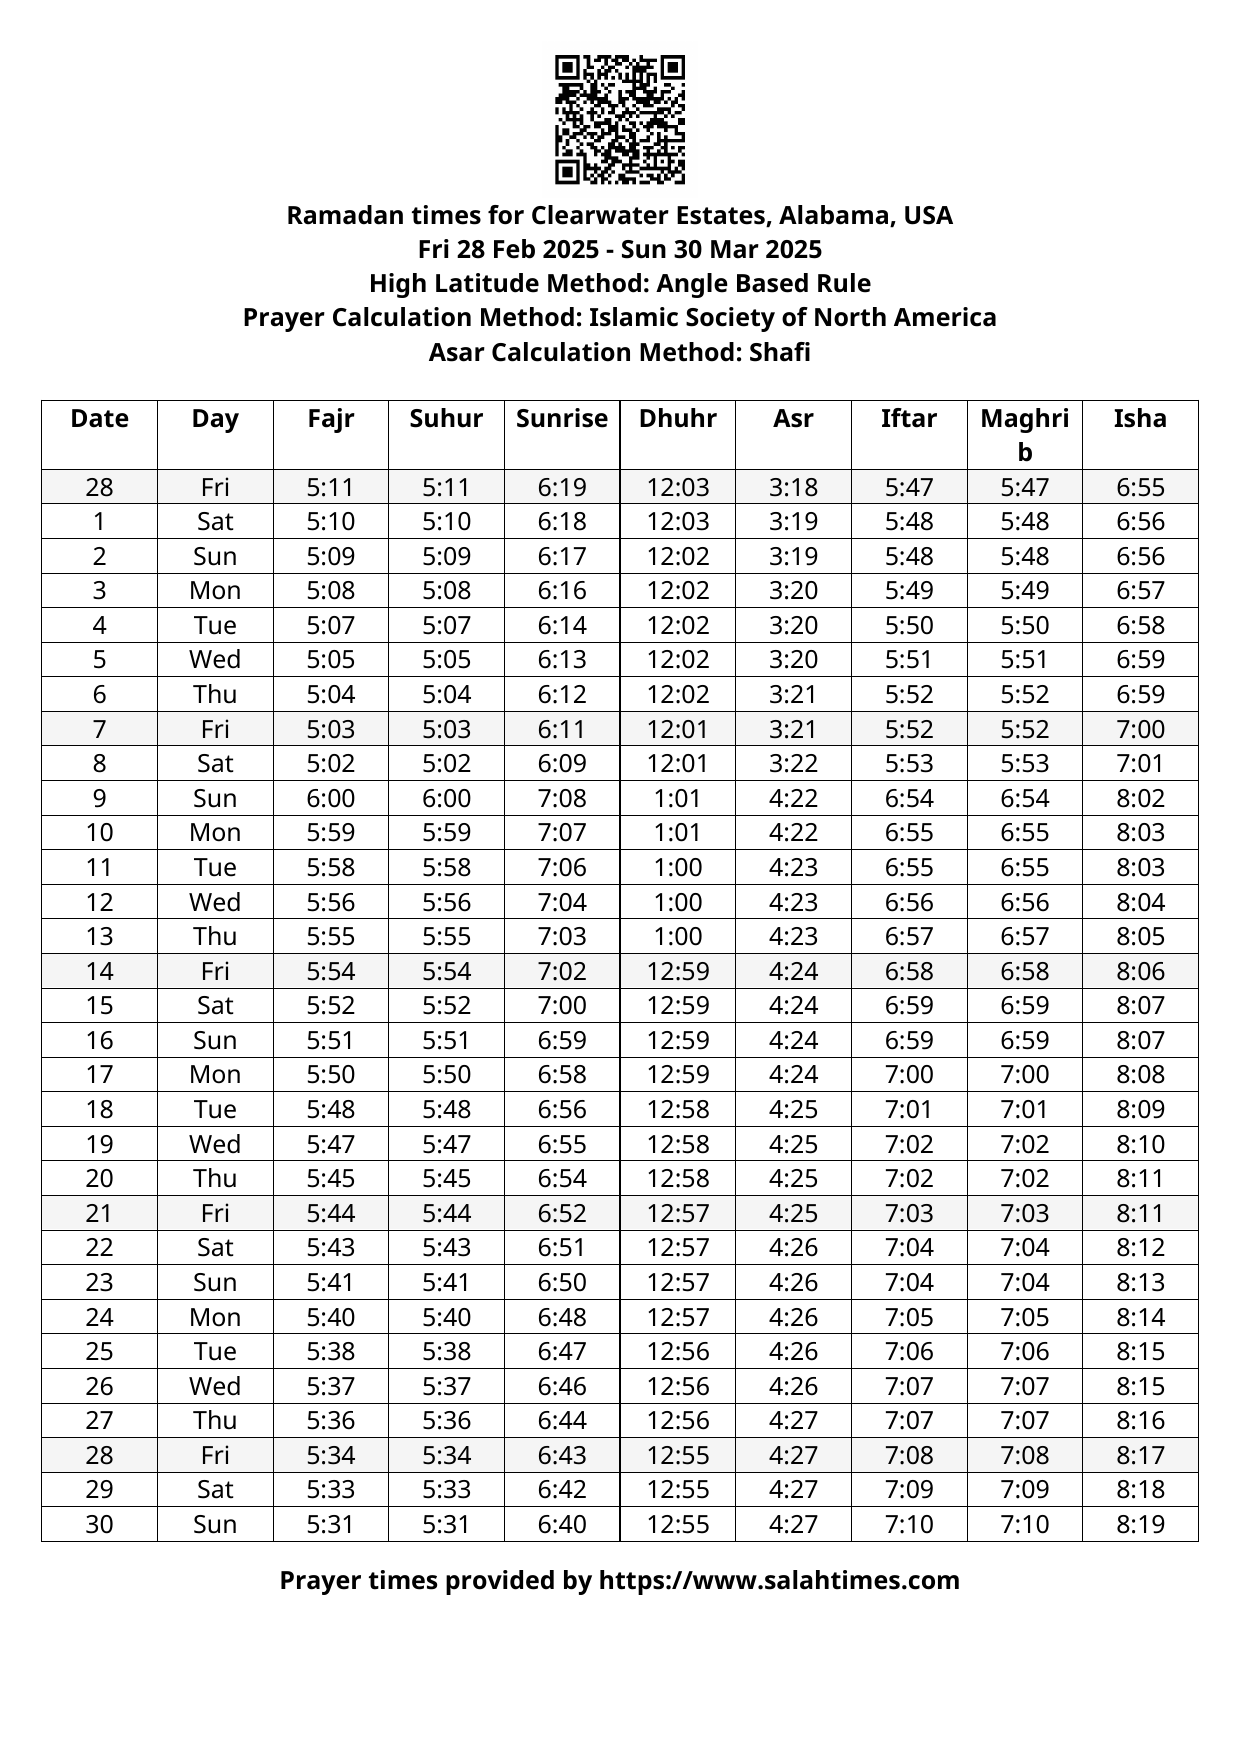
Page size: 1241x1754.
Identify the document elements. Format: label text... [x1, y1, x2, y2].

table_cell 8:05 [1083, 919, 1198, 953]
table_cell 7:07 [968, 1404, 1082, 1437]
table_cell 5:50 [274, 1058, 388, 1091]
table_cell 6:55 [968, 850, 1082, 884]
table_cell 19 [42, 1127, 157, 1160]
table_cell 12:57 [621, 1196, 735, 1229]
table_cell 12:03 [621, 470, 735, 503]
table_cell 5:50 [852, 608, 967, 642]
table_cell 7 [42, 712, 157, 745]
table_cell 20 [42, 1161, 157, 1195]
table_cell 5:33 [274, 1473, 388, 1506]
table_cell 5:52 [274, 989, 388, 1022]
table_cell 1:00 [621, 885, 735, 918]
table_cell 6:56 [1083, 504, 1198, 538]
table_cell 6:54 [968, 781, 1082, 814]
table_cell 5:05 [274, 643, 388, 676]
table_cell 12:55 [621, 1473, 735, 1506]
table_cell 6:46 [505, 1369, 619, 1402]
table_cell 6:12 [505, 677, 619, 711]
table_cell 4:23 [736, 885, 851, 918]
table_cell 16 [42, 1023, 157, 1057]
table_cell 12:57 [621, 1265, 735, 1299]
table_cell 5:55 [274, 919, 388, 953]
table_header Asr [736, 401, 851, 469]
table_cell 5:54 [389, 954, 504, 987]
table_cell 6:57 [1083, 574, 1198, 607]
table_cell 5:34 [274, 1438, 388, 1472]
table_cell 5:33 [389, 1473, 504, 1506]
table_cell 8:09 [1083, 1092, 1198, 1126]
table_cell 5:43 [274, 1231, 388, 1264]
table_cell Tue [158, 608, 273, 642]
table_cell 5:02 [389, 746, 504, 780]
table_cell 8:19 [1083, 1507, 1198, 1541]
table_cell 5:38 [274, 1334, 388, 1368]
table_cell 6:57 [852, 919, 967, 953]
table_cell Wed [158, 885, 273, 918]
table_cell 12:59 [621, 1023, 735, 1057]
table_cell Mon [158, 1058, 273, 1091]
table_cell 6:09 [505, 746, 619, 780]
table_cell 6:18 [505, 504, 619, 538]
table_cell 3:19 [736, 539, 851, 572]
table_cell Wed [158, 1369, 273, 1402]
table_cell 6:11 [505, 712, 619, 745]
table_cell 5:31 [389, 1507, 504, 1541]
table_cell 3:20 [736, 574, 851, 607]
table_cell 5:52 [852, 677, 967, 711]
table_cell 5 [42, 643, 157, 676]
table_cell 2 [42, 539, 157, 572]
table_cell 7:06 [968, 1334, 1082, 1368]
table_cell 12:58 [621, 1092, 735, 1126]
table_cell 4:26 [736, 1334, 851, 1368]
table_cell 30 [42, 1507, 157, 1541]
table_cell 5:11 [274, 470, 388, 503]
table_cell 7:09 [968, 1473, 1082, 1506]
table_cell 6:14 [505, 608, 619, 642]
table_cell Wed [158, 1127, 273, 1160]
table_cell 5:51 [852, 643, 967, 676]
table_cell 7:03 [968, 1196, 1082, 1229]
table_cell 4:22 [736, 816, 851, 849]
table_cell 8:02 [1083, 781, 1198, 814]
table_cell 3:21 [736, 712, 851, 745]
table_cell Mon [158, 574, 273, 607]
table_cell 8:11 [1083, 1196, 1198, 1229]
table_cell 5:48 [274, 1092, 388, 1126]
table_cell Sat [158, 504, 273, 538]
table_cell 7:10 [852, 1507, 967, 1541]
table_cell 7:00 [505, 989, 619, 1022]
table_cell 5:53 [968, 746, 1082, 780]
table_cell 23 [42, 1265, 157, 1299]
table_cell 5:52 [968, 677, 1082, 711]
table_cell 6:55 [852, 816, 967, 849]
table_cell 3:18 [736, 470, 851, 503]
table_cell 6:56 [968, 885, 1082, 918]
table_cell Thu [158, 677, 273, 711]
table_cell 6:55 [968, 816, 1082, 849]
table_cell Mon [158, 816, 273, 849]
table_cell 4:22 [736, 781, 851, 814]
table_cell 7:04 [968, 1231, 1082, 1264]
table_cell 7:06 [852, 1334, 967, 1368]
table_cell 3 [42, 574, 157, 607]
table_cell 5:47 [274, 1127, 388, 1160]
table_cell 12:01 [621, 712, 735, 745]
table_cell 7:02 [852, 1127, 967, 1160]
table_cell Fri [158, 1438, 273, 1472]
table_cell 5:05 [389, 643, 504, 676]
table_cell 4:23 [736, 850, 851, 884]
table_cell 7:08 [968, 1438, 1082, 1472]
table_cell 6:43 [505, 1438, 619, 1472]
table_cell 7:03 [852, 1196, 967, 1229]
table_cell 12:55 [621, 1507, 735, 1541]
table_cell 12:03 [621, 504, 735, 538]
table_cell 5:36 [389, 1404, 504, 1437]
table_cell 6:17 [505, 539, 619, 572]
table_header Day [158, 401, 273, 469]
table_cell 6:57 [968, 919, 1082, 953]
table_cell 5:47 [968, 470, 1082, 503]
table_cell 5:51 [274, 1023, 388, 1057]
table_header Iftar [852, 401, 967, 469]
table_cell 5:50 [968, 608, 1082, 642]
table_cell 5:56 [274, 885, 388, 918]
table_cell 12:55 [621, 1438, 735, 1472]
table_cell 3:20 [736, 608, 851, 642]
table_cell 6:54 [852, 781, 967, 814]
table_cell 5:03 [389, 712, 504, 745]
table_cell 5:59 [389, 816, 504, 849]
table_cell 5:58 [389, 850, 504, 884]
table_header Fajr [274, 401, 388, 469]
table_cell 6:56 [852, 885, 967, 918]
table_cell 5:37 [274, 1369, 388, 1402]
table_cell 12:02 [621, 539, 735, 572]
table_cell 4:27 [736, 1404, 851, 1437]
table_cell Sun [158, 1507, 273, 1541]
table_cell 5:40 [274, 1300, 388, 1333]
table_cell 22 [42, 1231, 157, 1264]
table_cell 12:57 [621, 1231, 735, 1264]
table_cell 12:59 [621, 989, 735, 1022]
table_cell 6:42 [505, 1473, 619, 1506]
table_cell 5:48 [852, 539, 967, 572]
table_cell 4:27 [736, 1507, 851, 1541]
table_cell 8 [42, 746, 157, 780]
table_cell 8:15 [1083, 1334, 1198, 1368]
table_cell 6:59 [968, 1023, 1082, 1057]
table_cell 6:54 [505, 1161, 619, 1195]
table_cell 12:02 [621, 643, 735, 676]
table_cell 7:06 [505, 850, 619, 884]
table_header Suhur [389, 401, 504, 469]
table_cell 7:05 [968, 1300, 1082, 1333]
table_cell 5:07 [389, 608, 504, 642]
table_cell Tue [158, 850, 273, 884]
table_cell 5:51 [968, 643, 1082, 676]
table_cell 7:02 [968, 1161, 1082, 1195]
table_cell 6:48 [505, 1300, 619, 1333]
table_cell 4:24 [736, 954, 851, 987]
table_cell 21 [42, 1196, 157, 1229]
table_cell 7:09 [852, 1473, 967, 1506]
table_cell 6:58 [968, 954, 1082, 987]
table_cell 5:48 [968, 539, 1082, 572]
table_cell 5:08 [389, 574, 504, 607]
table_cell 7:04 [968, 1265, 1082, 1299]
table_cell 5:52 [968, 712, 1082, 745]
table_cell 5:09 [389, 539, 504, 572]
table_cell 5:07 [274, 608, 388, 642]
table_cell 5:40 [389, 1300, 504, 1333]
table_cell 7:07 [852, 1404, 967, 1437]
table_cell 13 [42, 919, 157, 953]
table_cell Sat [158, 746, 273, 780]
table_cell 5:48 [968, 504, 1082, 538]
table_cell 4:26 [736, 1231, 851, 1264]
table_cell 5:04 [274, 677, 388, 711]
table_cell 5:47 [852, 470, 967, 503]
table_cell 7:07 [505, 816, 619, 849]
table_cell Sat [158, 989, 273, 1022]
table_cell 5:48 [389, 1092, 504, 1126]
table_cell 5:45 [389, 1161, 504, 1195]
table_cell 6:56 [505, 1092, 619, 1126]
table_cell 5:53 [852, 746, 967, 780]
table_cell 7:07 [968, 1369, 1082, 1402]
table_cell 4:26 [736, 1300, 851, 1333]
table_cell 6:58 [1083, 608, 1198, 642]
table_cell 5:10 [274, 504, 388, 538]
table_cell 1:00 [621, 850, 735, 884]
table_cell 4:25 [736, 1127, 851, 1160]
table_cell 4:24 [736, 989, 851, 1022]
table_cell 5:41 [274, 1265, 388, 1299]
text Ramadan times for Clearwater Estates, Alabama, USA [42, 198, 1198, 232]
table_header Maghrib [968, 401, 1082, 469]
table_cell 1 [42, 504, 157, 538]
table_cell 5:59 [274, 816, 388, 849]
table_cell 6:00 [389, 781, 504, 814]
table_cell Sat [158, 1473, 273, 1506]
table_cell 8:14 [1083, 1300, 1198, 1333]
table_cell 8:16 [1083, 1404, 1198, 1437]
table_cell 5:31 [274, 1507, 388, 1541]
table_cell 8:03 [1083, 816, 1198, 849]
table_cell 7:00 [852, 1058, 967, 1091]
table_cell 10 [42, 816, 157, 849]
table_cell Mon [158, 1300, 273, 1333]
table_cell 12:56 [621, 1334, 735, 1368]
table_cell 6:16 [505, 574, 619, 607]
table_cell Thu [158, 919, 273, 953]
text High Latitude Method: Angle Based Rule [42, 266, 1198, 300]
table_cell 4:23 [736, 919, 851, 953]
table_cell 5:08 [274, 574, 388, 607]
table_cell 6:59 [1083, 677, 1198, 711]
table_cell Fri [158, 1196, 273, 1229]
table_cell Sat [158, 1231, 273, 1264]
table_cell 8:10 [1083, 1127, 1198, 1160]
table_cell Fri [158, 470, 273, 503]
table_cell 29 [42, 1473, 157, 1506]
table_cell 15 [42, 989, 157, 1022]
table_cell 6:47 [505, 1334, 619, 1368]
table_cell 26 [42, 1369, 157, 1402]
table_cell 6:44 [505, 1404, 619, 1437]
table_cell 4:25 [736, 1161, 851, 1195]
table_cell 5:10 [389, 504, 504, 538]
table_cell 5:03 [274, 712, 388, 745]
table_cell 18 [42, 1092, 157, 1126]
table_cell 8:08 [1083, 1058, 1198, 1091]
table_cell 5:58 [274, 850, 388, 884]
table_cell 12:02 [621, 574, 735, 607]
table_cell Sun [158, 539, 273, 572]
table_cell 5:36 [274, 1404, 388, 1437]
table_cell 6:19 [505, 470, 619, 503]
table_cell Tue [158, 1092, 273, 1126]
table_cell 11 [42, 850, 157, 884]
table_cell 5:52 [852, 712, 967, 745]
table_cell 5:54 [274, 954, 388, 987]
table_cell 12:58 [621, 1161, 735, 1195]
table_cell 3:21 [736, 677, 851, 711]
table_cell 4:26 [736, 1265, 851, 1299]
table_cell 5:56 [389, 885, 504, 918]
table_cell 5:11 [389, 470, 504, 503]
table_cell 4:25 [736, 1092, 851, 1126]
table_cell 12:58 [621, 1127, 735, 1160]
table_cell 12:59 [621, 1058, 735, 1091]
table_cell Tue [158, 1334, 273, 1368]
table_cell 8:17 [1083, 1438, 1198, 1472]
table_cell 5:02 [274, 746, 388, 780]
table_cell 8:03 [1083, 850, 1198, 884]
table_cell 6:40 [505, 1507, 619, 1541]
table_cell 5:51 [389, 1023, 504, 1057]
table_cell 5:34 [389, 1438, 504, 1472]
table_cell 8:07 [1083, 989, 1198, 1022]
table_cell 6:51 [505, 1231, 619, 1264]
table_cell 17 [42, 1058, 157, 1091]
table_cell 5:41 [389, 1265, 504, 1299]
table_cell 12:59 [621, 954, 735, 987]
table_cell 6:52 [505, 1196, 619, 1229]
table_cell 4:24 [736, 1023, 851, 1057]
table_cell 5:47 [389, 1127, 504, 1160]
table_header Isha [1083, 401, 1198, 469]
table_cell 7:03 [505, 919, 619, 953]
table_cell 7:02 [852, 1161, 967, 1195]
table_header Sunrise [505, 401, 619, 469]
table_cell 7:08 [505, 781, 619, 814]
table_cell 7:00 [1083, 712, 1198, 745]
table_cell 7:10 [968, 1507, 1082, 1541]
table_cell 5:44 [389, 1196, 504, 1229]
table_cell 27 [42, 1404, 157, 1437]
table_cell 6:00 [274, 781, 388, 814]
table_cell 28 [42, 1438, 157, 1472]
table_cell 7:04 [852, 1231, 967, 1264]
table_cell 8:07 [1083, 1023, 1198, 1057]
table_cell 12:57 [621, 1300, 735, 1333]
table_cell 7:04 [852, 1265, 967, 1299]
table_cell Fri [158, 954, 273, 987]
table_cell 7:07 [852, 1369, 967, 1402]
table_cell 5:37 [389, 1369, 504, 1402]
table_cell 7:02 [505, 954, 619, 987]
table_cell 7:05 [852, 1300, 967, 1333]
table_cell 1:00 [621, 919, 735, 953]
table_cell Sun [158, 781, 273, 814]
table_header Date [42, 401, 157, 469]
table_cell 6:58 [505, 1058, 619, 1091]
table_cell 12:01 [621, 746, 735, 780]
table_cell 8:11 [1083, 1161, 1198, 1195]
table_header Dhuhr [621, 401, 735, 469]
table_cell 6:55 [505, 1127, 619, 1160]
table_cell 7:01 [1083, 746, 1198, 780]
table_cell 3:20 [736, 643, 851, 676]
table_cell 1:01 [621, 781, 735, 814]
table_cell 7:01 [968, 1092, 1082, 1126]
table_cell 1:01 [621, 816, 735, 849]
table_cell 6:13 [505, 643, 619, 676]
table_cell 5:48 [852, 504, 967, 538]
table_cell 6:59 [1083, 643, 1198, 676]
table_cell 28 [42, 470, 157, 503]
table_cell Thu [158, 1161, 273, 1195]
table_cell 6:59 [505, 1023, 619, 1057]
table_cell 8:18 [1083, 1473, 1198, 1506]
table_cell 7:00 [968, 1058, 1082, 1091]
table_cell 7:04 [505, 885, 619, 918]
table_cell 5:04 [389, 677, 504, 711]
table_cell Wed [158, 643, 273, 676]
table_cell 6:59 [968, 989, 1082, 1022]
table_cell 5:52 [389, 989, 504, 1022]
table_cell 12:02 [621, 677, 735, 711]
table_cell 8:12 [1083, 1231, 1198, 1264]
table_cell 5:50 [389, 1058, 504, 1091]
table_cell 25 [42, 1334, 157, 1368]
table_cell 5:49 [968, 574, 1082, 607]
table_cell 5:09 [274, 539, 388, 572]
table_cell 8:13 [1083, 1265, 1198, 1299]
table_cell 6:58 [852, 954, 967, 987]
table_cell 12 [42, 885, 157, 918]
table_cell 12:56 [621, 1404, 735, 1437]
table_cell 4:27 [736, 1473, 851, 1506]
table_cell 4:25 [736, 1196, 851, 1229]
table_cell 12:56 [621, 1369, 735, 1402]
table_cell 4:26 [736, 1369, 851, 1402]
table_cell 6:55 [1083, 470, 1198, 503]
table_cell 7:01 [852, 1092, 967, 1126]
table_cell 5:38 [389, 1334, 504, 1368]
table_cell 8:06 [1083, 954, 1198, 987]
text Fri 28 Feb 2025 - Sun 30 Mar 2025 [42, 232, 1198, 266]
table_cell 14 [42, 954, 157, 987]
table_cell 4:27 [736, 1438, 851, 1472]
table_cell 5:55 [389, 919, 504, 953]
table_cell 3:22 [736, 746, 851, 780]
table_cell 6 [42, 677, 157, 711]
table_cell 4:24 [736, 1058, 851, 1091]
text Prayer Calculation Method: Islamic Society of North America [42, 300, 1198, 334]
table_cell 5:44 [274, 1196, 388, 1229]
table_cell 8:04 [1083, 885, 1198, 918]
picture [542, 41, 699, 198]
table_cell 12:02 [621, 608, 735, 642]
table_cell 24 [42, 1300, 157, 1333]
table_cell 7:02 [968, 1127, 1082, 1160]
table_cell Sun [158, 1265, 273, 1299]
table_cell 5:43 [389, 1231, 504, 1264]
text Asar Calculation Method: Shafi [42, 334, 1198, 368]
table_cell Sun [158, 1023, 273, 1057]
table_cell 6:50 [505, 1265, 619, 1299]
table_cell 6:59 [852, 1023, 967, 1057]
table_cell 6:59 [852, 989, 967, 1022]
table_cell 3:19 [736, 504, 851, 538]
table_cell 7:08 [852, 1438, 967, 1472]
table_cell 4 [42, 608, 157, 642]
table_cell Thu [158, 1404, 273, 1437]
table_cell 6:56 [1083, 539, 1198, 572]
table_cell 5:45 [274, 1161, 388, 1195]
table_cell 5:49 [852, 574, 967, 607]
table_cell 9 [42, 781, 157, 814]
text Prayer times provided by https://www.salahtimes.com [42, 1563, 1198, 1597]
table_cell 6:55 [852, 850, 967, 884]
table_cell Fri [158, 712, 273, 745]
table_cell 8:15 [1083, 1369, 1198, 1402]
